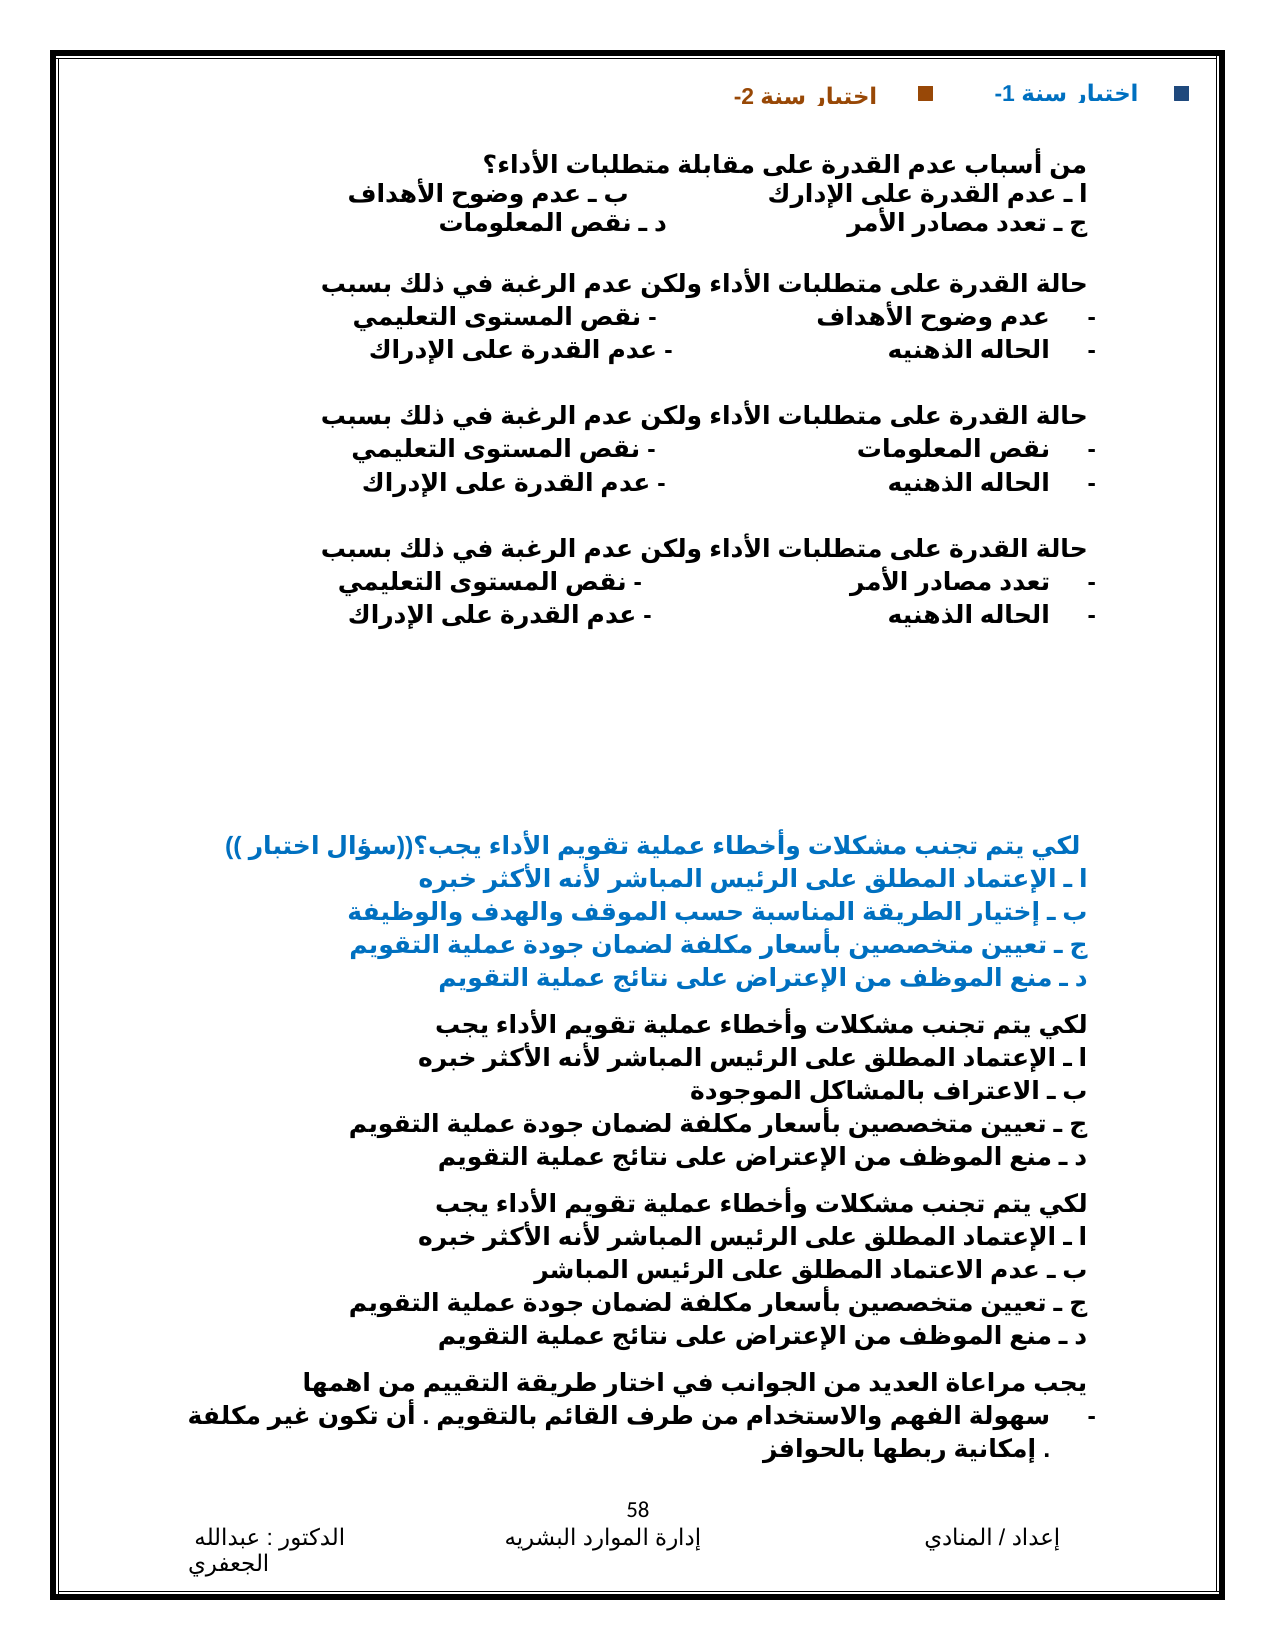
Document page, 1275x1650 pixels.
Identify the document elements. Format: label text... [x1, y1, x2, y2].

text حالة القدرة على متطلبات الأداء ولكن عدم الرغبة في ذلك بسبب [187, 401, 1087, 430]
list الحاله الذهنيه - عدم القدرة على الإدراك [187, 468, 1087, 496]
text يجب مراعاة العديد من الجوانب في اختار طريقة التقييم من اهمها [187, 1368, 1087, 1397]
text من أسباب عدم القدرة على مقابلة متطلبات الأداء؟ ا ـ عدم القدرة على الإدارك ب ـ عدم وضوح الأهداف ج ـ تعدد مصادر الأمر د ـ نقص المعلومات [187, 150, 1087, 236]
text ا ـ الإعتماد المطلق على الرئيس المباشر لأنه الأكثر خبره ب ـ الاعتراف بالمشاكل الموجودة ج ـ تعيين متخصصين بأسعار مكلفة لضمان جودة عملية التقويم د ـ منع الموظف من الإعتراض على نتائج عملية التقويم [187, 1043, 1087, 1171]
text ا ـ الإعتماد المطلق على الرئيس المباشر لأنه الأكثر خبره ب ـ عدم الاعتماد المطلق على الرئيس المباشر ج ـ تعيين متخصصين بأسعار مكلفة لضمان جودة عملية التقويم د ـ منع الموظف من الإعتراض على نتائج عملية التقويم [187, 1222, 1087, 1350]
list الحاله الذهنيه - عدم القدرة على الإدراك [187, 600, 1087, 629]
text لكي يتم تجنب مشكلات وأخطاء عملية تقويم الأداء يجب [187, 1010, 1087, 1039]
list سهولة الفهم والاستخدام من طرف القائم بالتقويم . أن تكون غير مكلفة . إمكانية ربطها بالحوافز [187, 1401, 1087, 1463]
text لكي يتم تجنب مشكلات وأخطاء عملية تقويم الأداء يجب [187, 1189, 1087, 1218]
list الحاله الذهنيه - عدم القدرة على الإدراك [187, 335, 1087, 364]
text لكي يتم تجنب مشكلات وأخطاء عملية تقويم الأداء يجب؟((سؤال اختبار )) ا ـ الإعتماد المطلق على الرئيس المباشر لأنه الأكثر خبره ب ـ إختيار الطريقة المناسبة حسب الموقف والهدف والوظيفة ج ـ تعيين متخصصين بأسعار مكلفة لضمان جودة عملية التقويم د ـ منع الموظف من الإعتراض على نتائج عملية التقويم [187, 798, 1087, 992]
list تعدد مصادر الأمر - نقص المستوى التعليمي [187, 567, 1087, 596]
list عدم وضوح الأهداف - نقص المستوى التعليمي [187, 302, 1087, 331]
text حالة القدرة على متطلبات الأداء ولكن عدم الرغبة في ذلك بسبب [187, 269, 1087, 298]
list نقص المعلومات - نقص المستوى التعليمي [187, 434, 1087, 463]
text حالة القدرة على متطلبات الأداء ولكن عدم الرغبة في ذلك بسبب [187, 501, 1087, 562]
